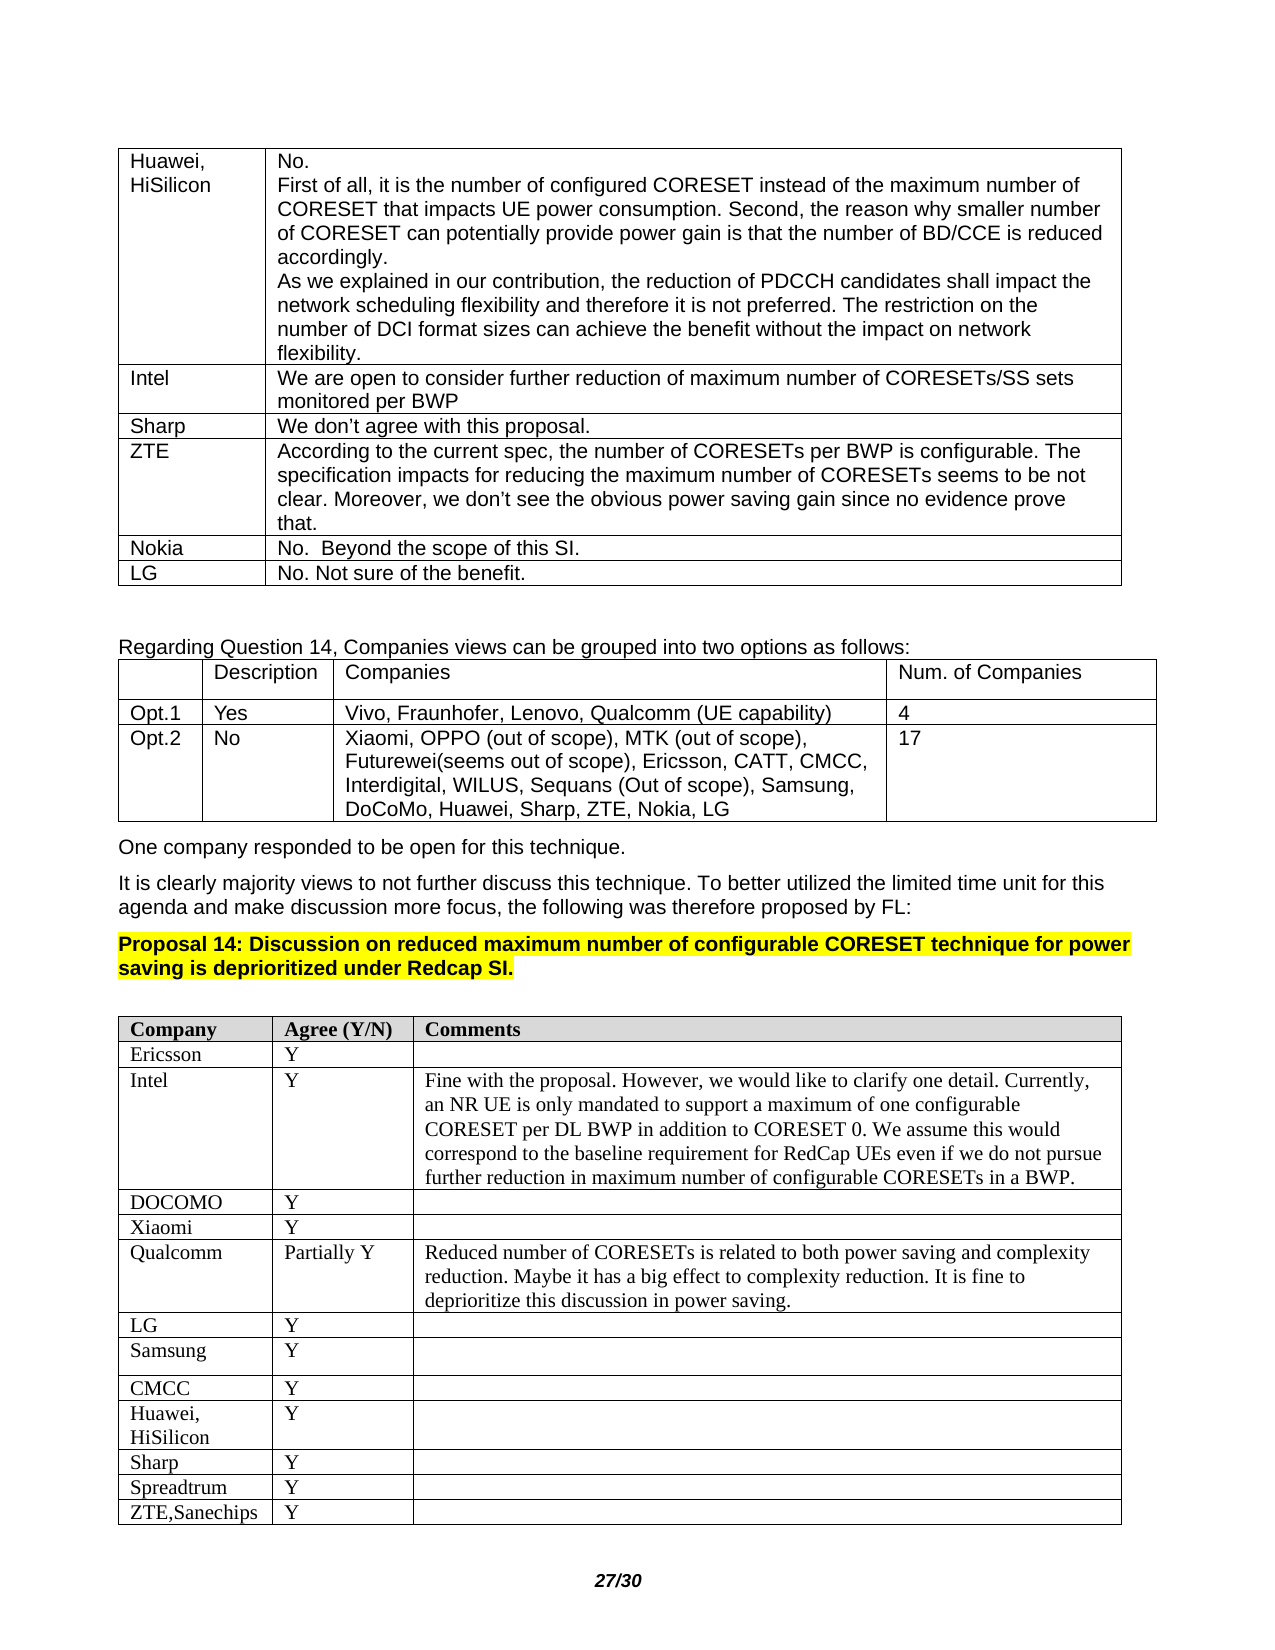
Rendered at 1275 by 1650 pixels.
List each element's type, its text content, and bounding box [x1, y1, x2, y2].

text One company responded to be open for this technique. [118, 835, 1157, 859]
table_cell Sharp [119, 414, 265, 438]
text It is clearly majority views to not further discuss this technique. To better utilized the limited time unit for this agenda and make discussion more focus, the following was therefore proposed by FL: [118, 871, 1157, 919]
table_header [119, 660, 202, 699]
table_header Num. of Companies [887, 660, 1156, 699]
table_cell Qualcomm [119, 1240, 272, 1312]
table_cell No [203, 725, 333, 821]
table_cell Xiaomi [119, 1215, 272, 1239]
table_cell DOCOMO [119, 1190, 272, 1214]
table_header Comments [414, 1017, 1121, 1041]
table_cell [414, 1450, 1121, 1474]
table_cell No. First of all, it is the number of configured CORESET instead of the maximum number of CORESET that impacts UE power consumption. Second, the reason why smaller number of CORESET can potentially provide power gain is that the number of BD/CCE is reduced accordingly. As we explained in our contribution, the reduction of PDCCH candidates shall impact the network scheduling flexibility and therefore it is not preferred. The restriction on the number of DCI format sizes can achieve the benefit without the impact on network flexibility. [266, 149, 1121, 364]
table_cell 4 [887, 700, 1156, 724]
table_cell Y [273, 1401, 413, 1449]
table_header Companies [334, 660, 886, 699]
table_cell We don’t agree with this proposal. [266, 414, 1121, 438]
table_cell Ericsson [119, 1042, 272, 1067]
table_cell Y [273, 1215, 413, 1239]
table_cell [414, 1313, 1121, 1337]
table_cell Y [273, 1190, 413, 1214]
table_cell CMCC [119, 1376, 272, 1400]
table_cell Reduced number of CORESETs is related to both power saving and complexity reduction. Maybe it has a big effect to complexity reduction. It is fine to deprioritize this discussion in power saving. [414, 1240, 1121, 1312]
table_cell Huawei, HiSilicon [119, 149, 265, 364]
table_cell Y [273, 1313, 413, 1337]
table_cell According to the current spec, the number of CORESETs per BWP is configurable. The specification impacts for reducing the maximum number of CORESETs seems to be not clear. Moreover, we don’t see the obvious power saving gain since no evidence prove that. [266, 439, 1121, 535]
table_cell We are open to consider further reduction of maximum number of CORESETs/SS sets monitored per BWP [266, 365, 1121, 413]
table_cell [414, 1215, 1121, 1239]
table_cell Y [273, 1338, 413, 1375]
table_cell [414, 1401, 1121, 1449]
table_cell Spreadtrum [119, 1475, 272, 1499]
table_cell Opt.2 [119, 725, 202, 821]
table_cell [414, 1338, 1121, 1375]
table_cell Y [273, 1068, 413, 1189]
table_cell No. Beyond the scope of this SI. [266, 536, 1121, 560]
table_cell Fine with the proposal. However, we would like to clarify one detail. Currently, an NR UE is only mandated to support a maximum of one configurable CORESET per DL BWP in addition to CORESET 0. We assume this would correspond to the baseline requirement for RedCap UEs even if we do not pursue further reduction in maximum number of configurable CORESETs in a BWP. [414, 1068, 1121, 1189]
table_cell Intel [119, 365, 265, 413]
table_header Description [203, 660, 333, 699]
table_cell Xiaomi, OPPO (out of scope), MTK (out of scope), Futurewei(seems out of scope), Ericsson, CATT, CMCC, Interdigital, WILUS, Sequans (Out of scope), Samsung, DoCoMo, Huawei, Sharp, ZTE, Nokia, LG [334, 725, 886, 821]
table_cell Y [273, 1376, 413, 1400]
table_cell Y [273, 1500, 413, 1524]
table_cell [414, 1042, 1121, 1067]
table_cell Intel [119, 1068, 272, 1189]
table_cell Huawei, HiSilicon [119, 1401, 272, 1449]
table_cell Y [273, 1042, 413, 1067]
table_cell [414, 1475, 1121, 1499]
table_cell No. Not sure of the benefit. [266, 561, 1121, 585]
table_cell [414, 1190, 1121, 1214]
table_cell Opt.1 [119, 700, 202, 724]
text Regarding Question 14, Companies views can be grouped into two options as follows: [118, 635, 1157, 659]
text Proposal 14: Discussion on reduced maximum number of configurable CORESET technique for power saving is deprioritized under Redcap SI. [514, 932, 1157, 979]
table_cell [414, 1376, 1121, 1400]
table_cell 17 [887, 725, 1156, 821]
table_cell Sharp [119, 1450, 272, 1474]
table_cell ZTE,Sanechips [119, 1500, 272, 1524]
table_cell LG [119, 1313, 272, 1337]
table_cell Y [273, 1475, 413, 1499]
table_cell LG [119, 561, 265, 585]
table_header Company [119, 1017, 272, 1041]
table_cell Y [273, 1450, 413, 1474]
table_cell Nokia [119, 536, 265, 560]
table_cell Samsung [119, 1338, 272, 1375]
table_cell Partially Y [273, 1240, 413, 1312]
table_cell [414, 1500, 1121, 1524]
table_cell Vivo, Fraunhofer, Lenovo, Qualcomm (UE capability) [334, 700, 886, 724]
table_cell Yes [203, 700, 333, 724]
table_cell ZTE [119, 439, 265, 535]
table_header Agree (Y/N) [273, 1017, 413, 1041]
